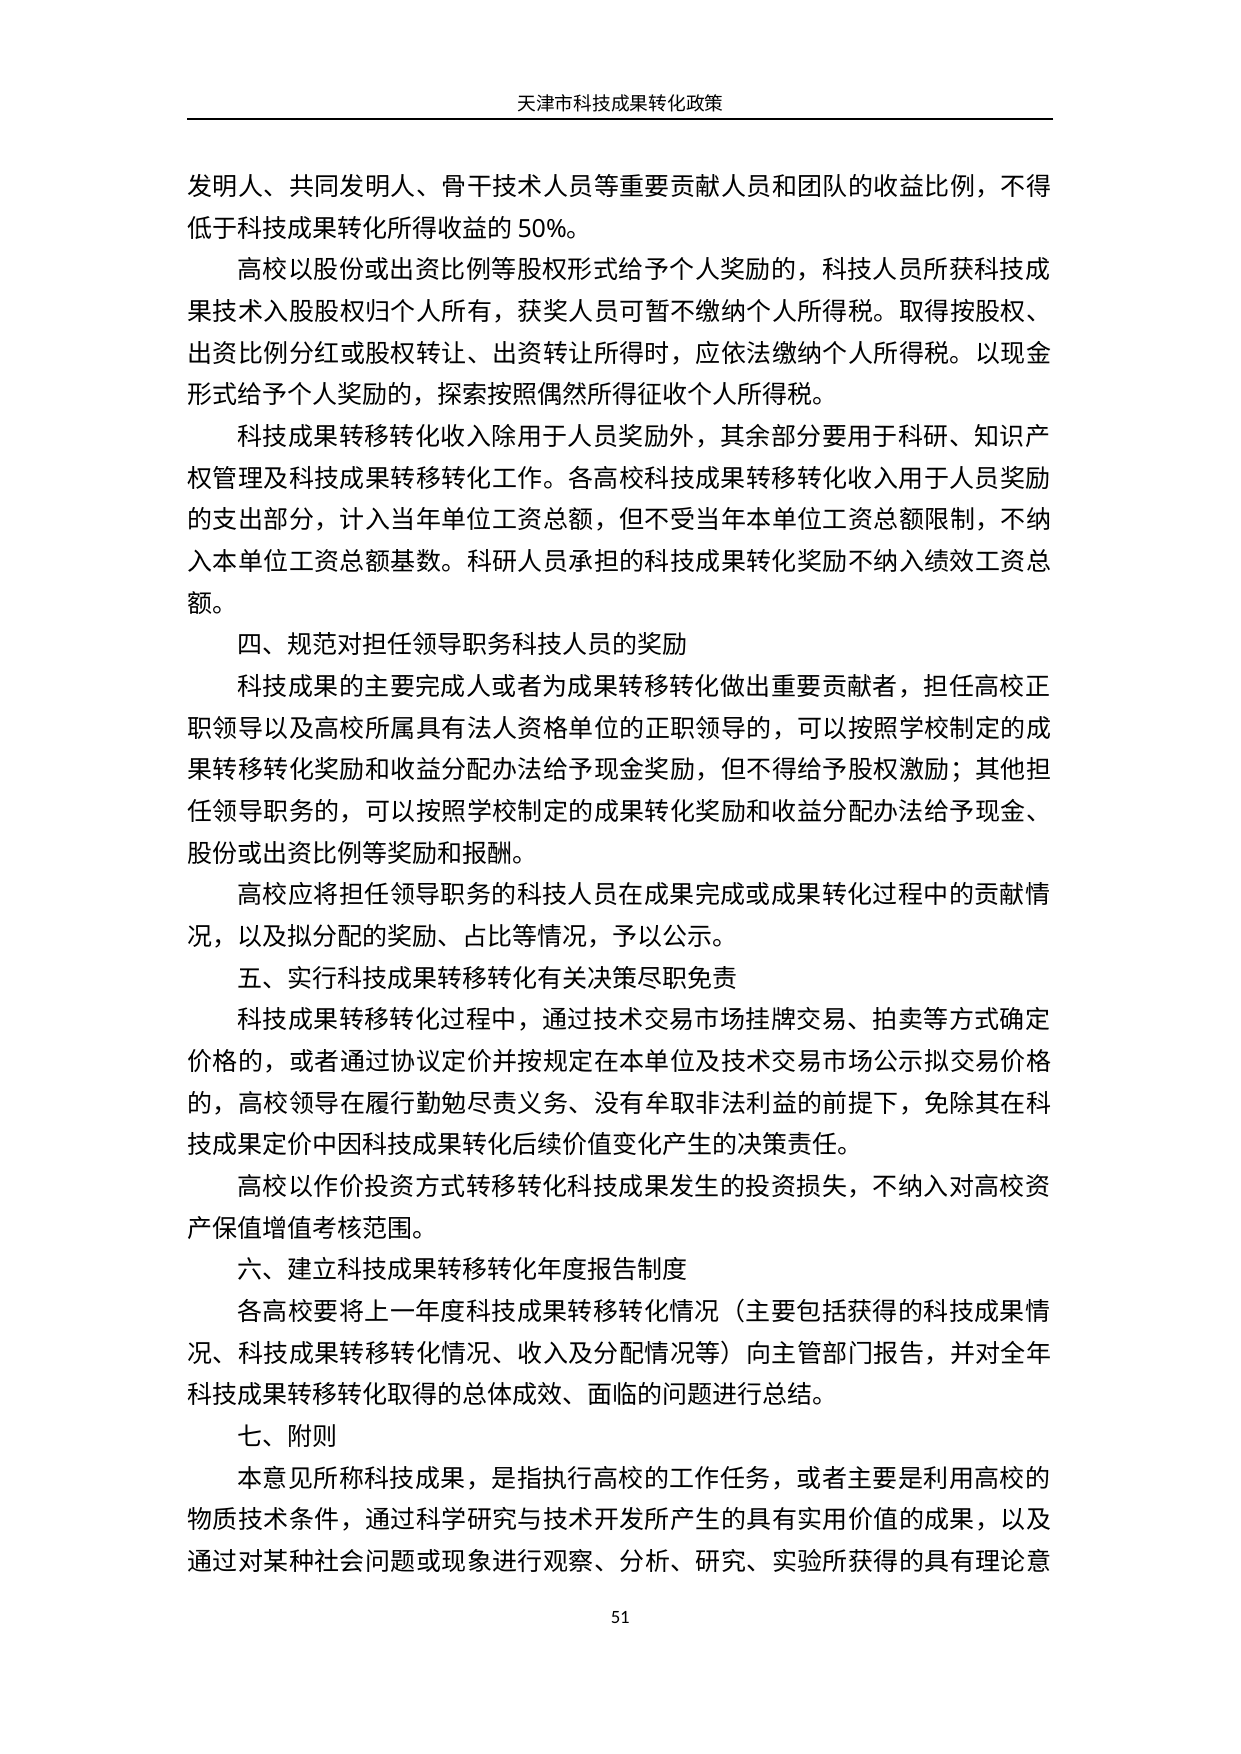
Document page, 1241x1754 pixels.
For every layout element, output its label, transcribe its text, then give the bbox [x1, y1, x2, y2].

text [187, 162, 1053, 245]
text 科技成果转移转化收入除用于人员奖励外，其余部分要用于科研、知识产权管理及科技成果转移转化工作。各高校科技成果转移转化收入用于人员奖励的支出部分，计入当年单位工资总额，但不受当年本单位工资总额限制，不纳入本单位工资总额基数。科研人员承担的科技成果转化奖励不纳入绩效工资总额。 [187, 412, 1053, 620]
text 科技成果转移转化过程中，通过技术交易市场挂牌交易、拍卖等方式确定价格的，或者通过协议定价并按规定在本单位及技术交易市场公示拟交易价格的，高校领导在履行勤勉尽责义务、没有牟取非法利益的前提下，免除其在科技成果定价中因科技成果转化后续价值变化产生的决策责任。 [187, 995, 1053, 1162]
text 高校应将担任领导职务的科技人员在成果完成或成果转化过程中的贡献情况，以及拟分配的奖励、占比等情况，予以公示。 [187, 870, 1053, 954]
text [187, 1454, 1053, 1579]
text 四、规范对担任领导职务科技人员的奖励 [187, 620, 1053, 662]
text 七、附则 [187, 1412, 1053, 1454]
text 五、实行科技成果转移转化有关决策尽职免责 [187, 954, 1053, 995]
text 六、建立科技成果转移转化年度报告制度 [187, 1245, 1053, 1287]
text 高校以股份或出资比例等股权形式给予个人奖励的，科技人员所获科技成果技术入股股权归个人所有，获奖人员可暂不缴纳个人所得税。取得按股权、出资比例分红或股权转让、出资转让所得时，应依法缴纳个人所得税。以现金形式给予个人奖励的，探索按照偶然所得征收个人所得税。 [187, 245, 1053, 412]
text 各高校要将上一年度科技成果转移转化情况（主要包括获得的科技成果情况、科技成果转移转化情况、收入及分配情况等）向主管部门报告，并对全年科技成果转移转化取得的总体成效、面临的问题进行总结。 [187, 1287, 1053, 1412]
text 高校以作价投资方式转移转化科技成果发生的投资损失，不纳入对高校资产保值增值考核范围。 [187, 1162, 1053, 1245]
text 科技成果的主要完成人或者为成果转移转化做出重要贡献者，担任高校正职领导以及高校所属具有法人资格单位的正职领导的，可以按照学校制定的成果转移转化奖励和收益分配办法给予现金奖励，但不得给予股权激励；其他担任领导职务的，可以按照学校制定的成果转化奖励和收益分配办法给予现金、股份或出资比例等奖励和报酬。 [187, 662, 1053, 870]
